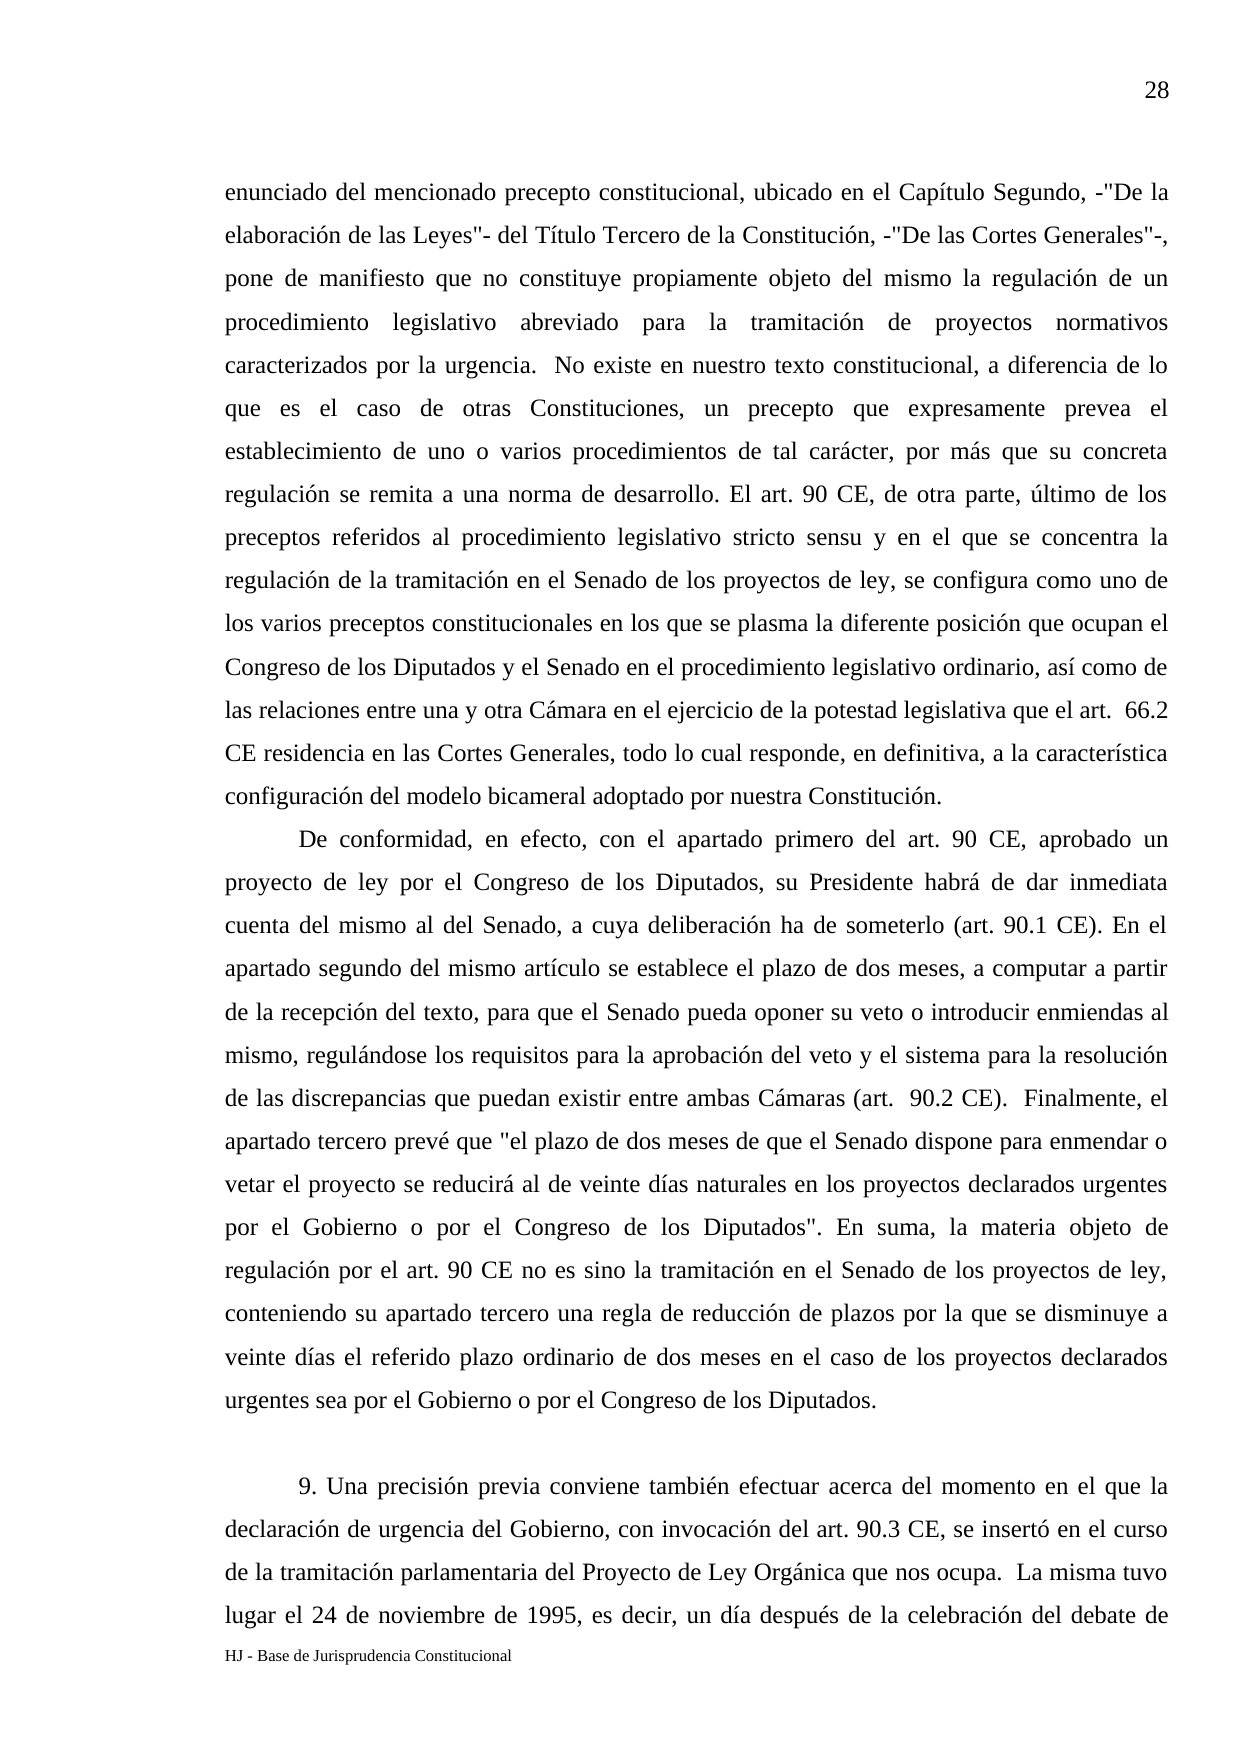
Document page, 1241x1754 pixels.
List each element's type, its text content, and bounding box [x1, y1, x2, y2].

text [224, 1471, 1169, 1629]
text De conformidad, en efecto, con el apartado primero del art. 90 CE, aprobado un proyecto de ley por el Congreso de los Diputados, su Presidente habrá de dar inmediata cuenta del mismo al del Senado, a cuya deliberación ha de someterlo (art. 90.1 CE). En el apartado segundo del mismo artículo se establece el plazo de dos meses, a computar a partir de la recepción del texto, para que el Senado pueda oponer su veto o introducir enmiendas al mismo, regulándose los requisitos para la aprobación del veto y el sistema para la resolución de las discrepancias que puedan existir entre ambas Cámaras (art. 90.2 CE). Finalmente, el apartado tercero prevé que "el plazo de dos meses de que el Senado dispone para enmendar o vetar el proyecto se reducirá al de veinte días naturales en los proyectos declarados urgentes por el Gobierno o por el Congreso de los Diputados". En suma, la materia objeto de regulación por el art. 90 CE no es sino la tramitación en el Senado de los proyectos de ley, conteniendo su apartado tercero una regla de reducción de plazos por la que se disminuye a veinte días el referido plazo ordinario de dos meses en el caso de los proyectos declarados urgentes sea por el Gobierno o por el Congreso de los Diputados. [224, 824, 1169, 1413]
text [224, 177, 1169, 810]
